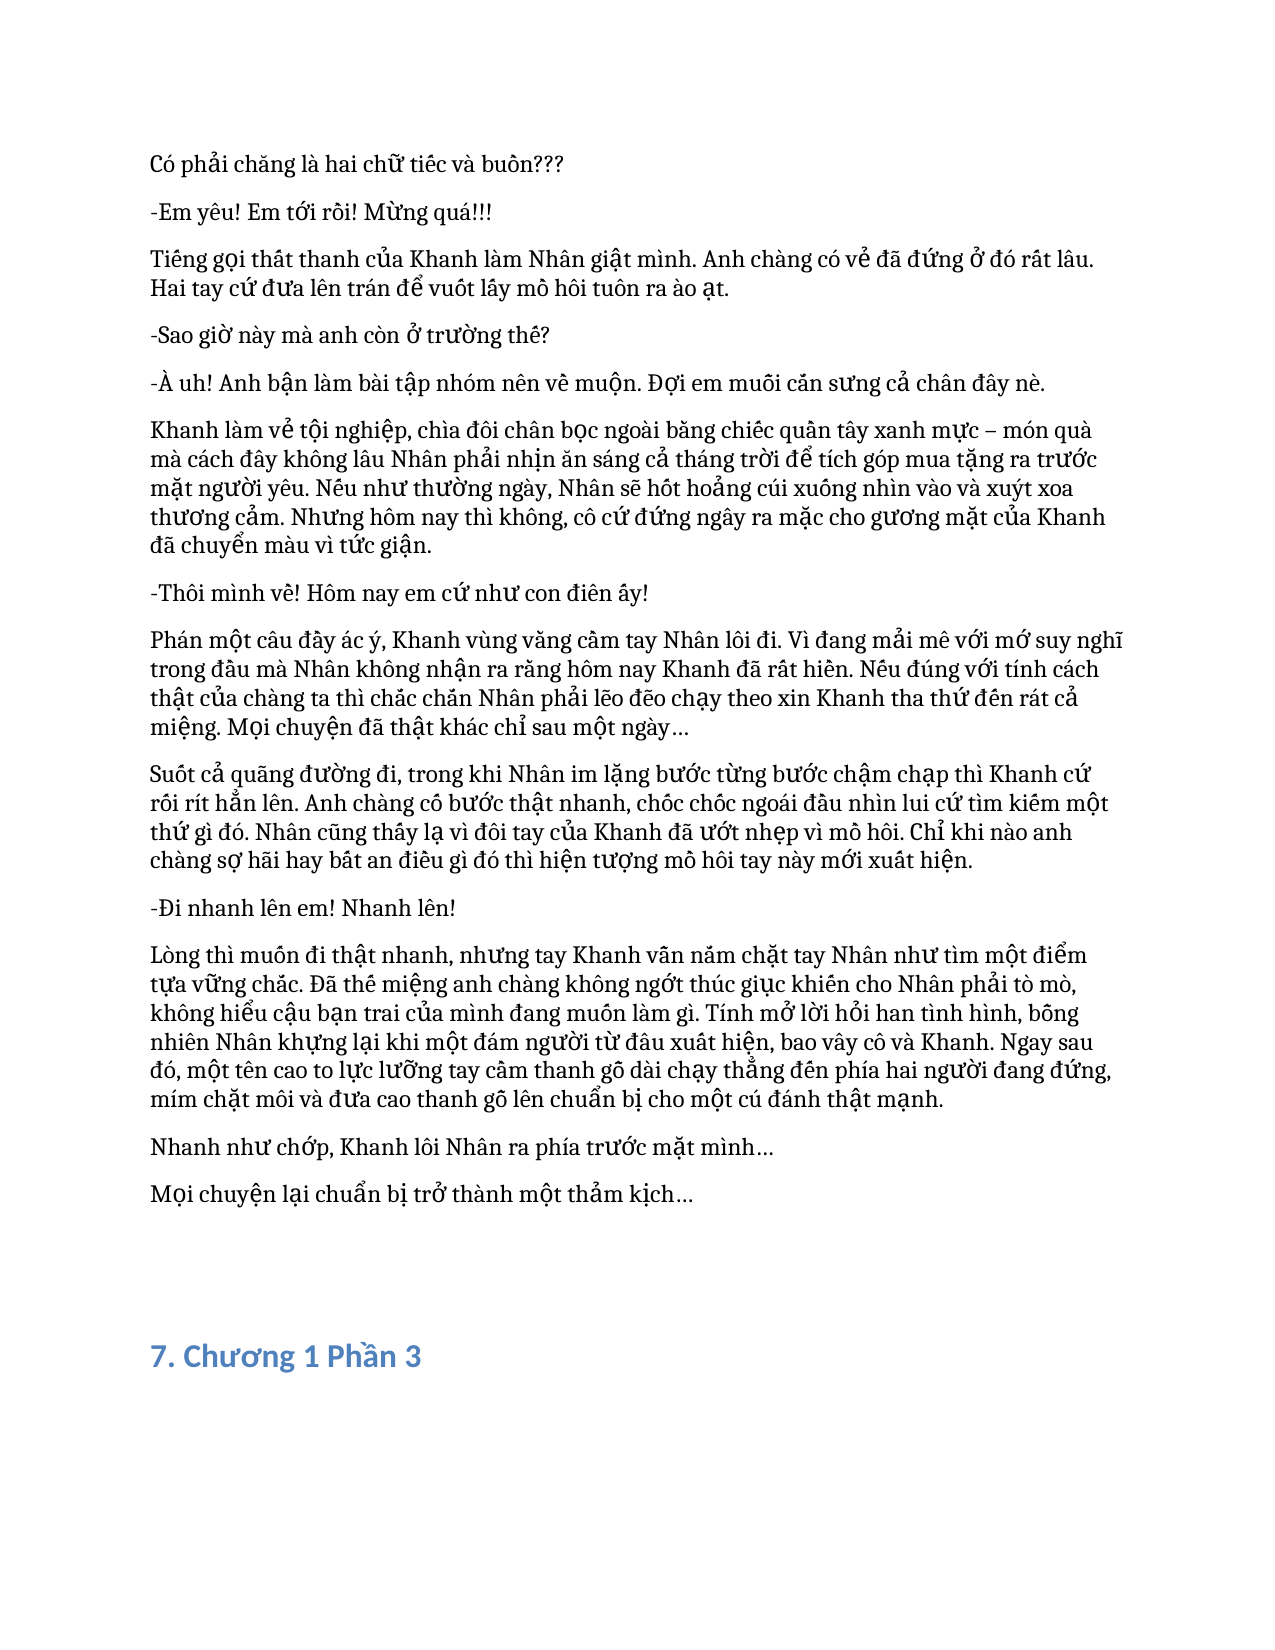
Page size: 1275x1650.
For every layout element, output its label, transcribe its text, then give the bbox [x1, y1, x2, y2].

text Phán một câu đầy ác ý, Khanh vùng vằng cầm tay Nhân lôi đi. Vì đang mải mê với mớ suy nghĩ trong đầu mà Nhân không nhận ra rằng hôm nay Khanh đã rất hiền. Nếu đúng với tính cách thật của chàng ta thì chắc chắn Nhân phải lẽo đẽo chạy theo xin Khanh tha thứ đến rát cả miệng. Mọi chuyện đã thật khác chỉ sau một ngày… [150, 626, 1125, 741]
text -À uh! Anh bận làm bài tập nhóm nên về muộn. Đợi em muỗi cắn sưng cả chân đây nè. [150, 369, 1125, 397]
text -Thôi mình về! Hôm nay em cứ như con điên ấy! [150, 579, 1125, 607]
text Suốt cả quãng đường đi, trong khi Nhân im lặng bước từng bước chậm chạp thì Khanh cứ rối rít hẳn lên. Anh chàng cố bước thật nhanh, chốc chốc ngoái đầu nhìn lui cứ tìm kiếm một thứ gì đó. Nhân cũng thấy lạ vì đôi tay của Khanh đã ướt nhẹp vì mồ hôi. Chỉ khi nào anh chàng sợ hãi hay bất an điều gì đó thì hiện tượng mồ hôi tay này mới xuất hiện. [150, 760, 1125, 875]
text -Đi nhanh lên em! Nhanh lên! [150, 894, 1125, 922]
text Khanh làm vẻ tội nghiệp, chìa đôi chân bọc ngoài bằng chiếc quần tây xanh mực – món quà mà cách đây không lâu Nhân phải nhịn ăn sáng cả tháng trời để tích góp mua tặng ra trước mặt người yêu. Nếu như thường ngày, Nhân sẽ hốt hoảng cúi xuống nhìn vào và xuýt xoa thương cảm. Nhưng hôm nay thì không, cô cứ đứng ngây ra mặc cho gương mặt của Khanh đã chuyển màu vì tức giận. [150, 416, 1125, 560]
text Lòng thì muốn đi thật nhanh, nhưng tay Khanh vẫn nắm chặt tay Nhân như tìm một điểm tựa vững chắc. Đã thế miệng anh chàng không ngớt thúc giục khiến cho Nhân phải tò mò, không hiểu cậu bạn trai của mình đang muốn làm gì. Tính mở lời hỏi han tình hình, bỗng nhiên Nhân khựng lại khi một đám người từ đâu xuất hiện, bao vây cô và Khanh. Ngay sau đó, một tên cao to lực lưỡng tay cầm thanh gỗ dài chạy thẳng đến phía hai người đang đứng, mím chặt môi và đưa cao thanh gỗ lên chuẩn bị cho một cú đánh thật mạnh. [150, 941, 1125, 1114]
text -Sao giờ này mà anh còn ở trường thế? [150, 321, 1125, 350]
text Có phải chăng là hai chữ tiếc và buồn??? [150, 150, 1125, 179]
text -Em yêu! Em tới rồi! Mừng quá!!! [150, 197, 1125, 226]
text Mọi chuyện lại chuẩn bị trở thành một thảm kịch… [150, 1180, 1125, 1209]
text Nhanh như chớp, Khanh lôi Nhân ra phía trước mặt mình… [150, 1132, 1125, 1161]
subtitle 7. Chương 1 Phần 3 [150, 1334, 1125, 1375]
text Tiếng gọi thất thanh của Khanh làm Nhân giật mình. Anh chàng có vẻ đã đứng ở đó rất lâu. Hai tay cứ đưa lên trán để vuốt lấy mồ hôi tuôn ra ào ạt. [150, 245, 1125, 302]
